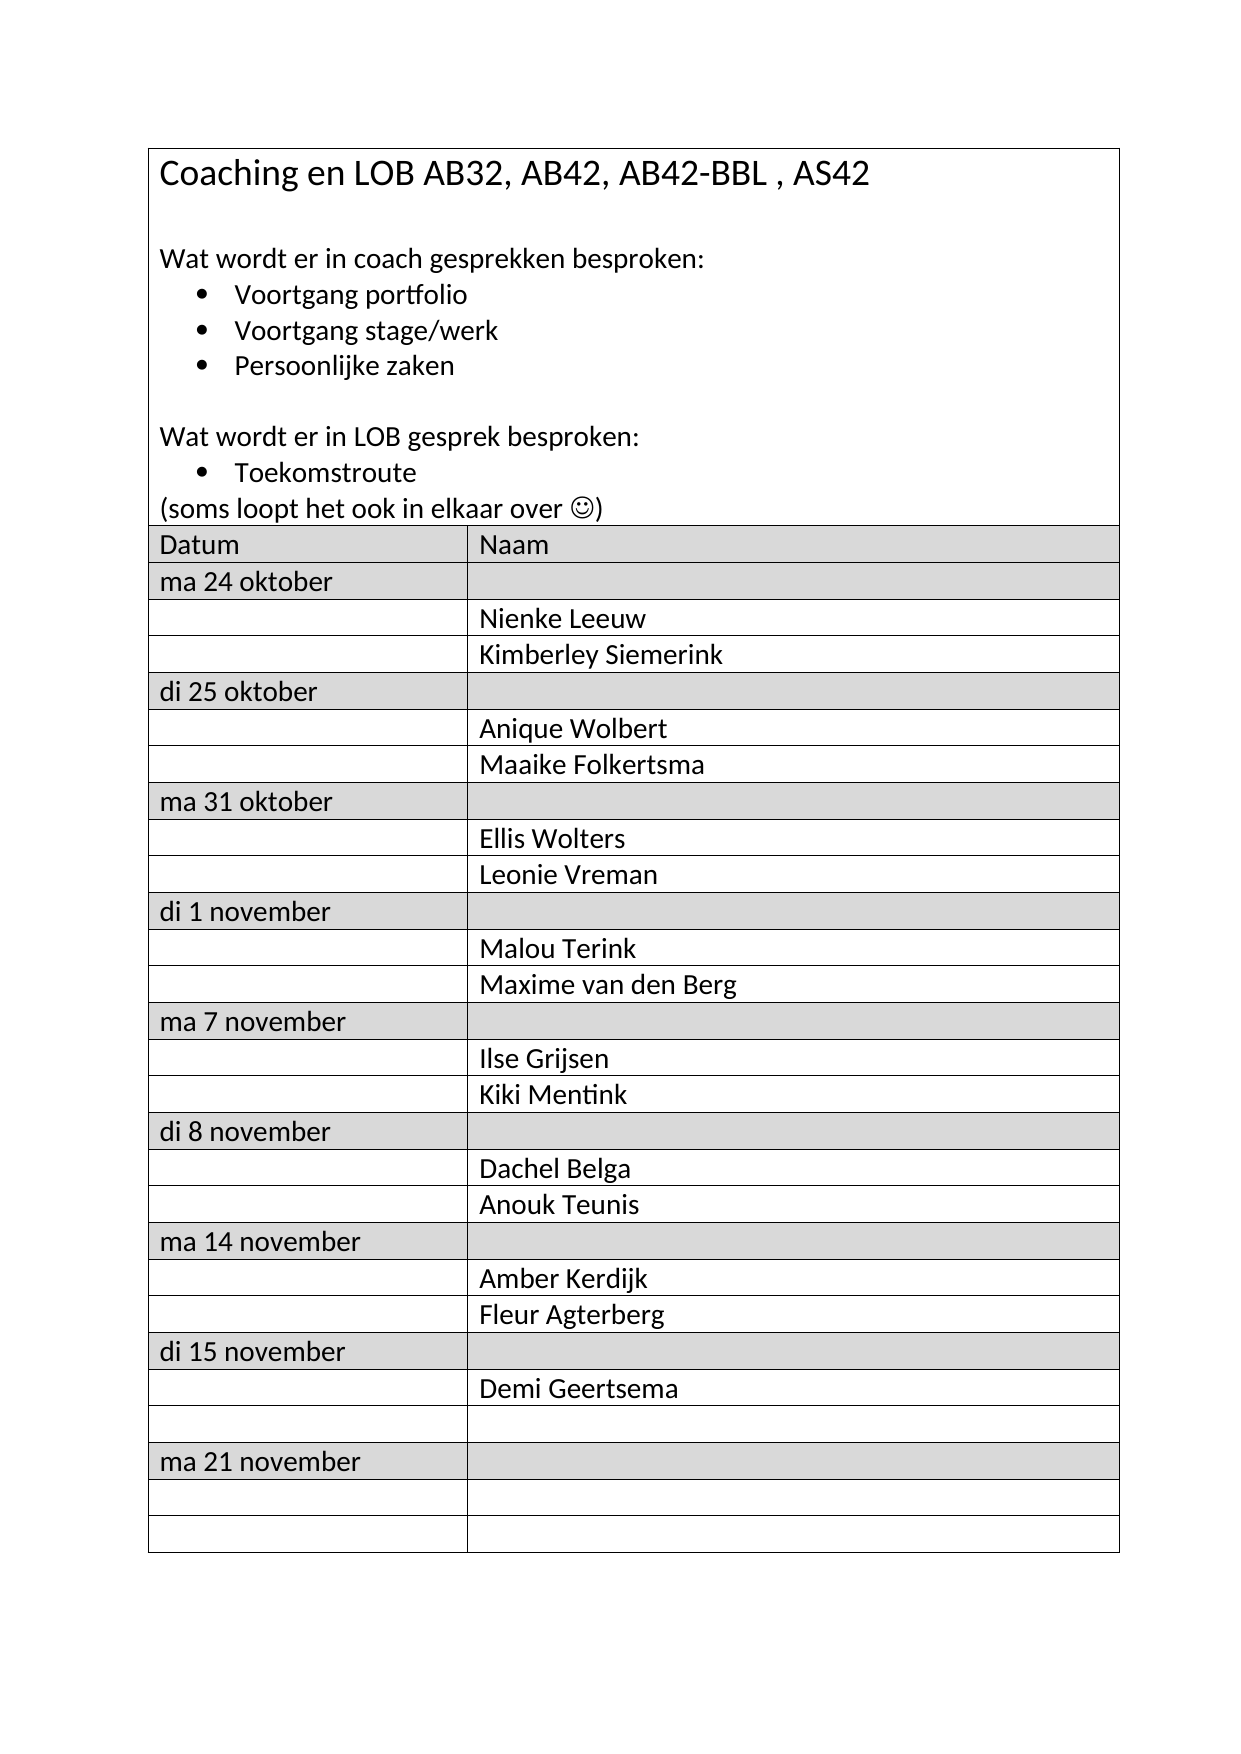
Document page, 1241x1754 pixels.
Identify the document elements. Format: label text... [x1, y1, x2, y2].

table_cell ma 21 november [149, 1443, 467, 1479]
table_cell Ellis Wolters [468, 820, 1119, 855]
table_cell [149, 636, 467, 672]
table_cell [468, 1333, 1119, 1369]
table_cell [468, 783, 1119, 819]
table_cell [468, 1003, 1119, 1039]
table_cell [149, 1260, 467, 1295]
table_cell Anique Wolbert [468, 710, 1119, 745]
table_cell [468, 1406, 1119, 1442]
table_cell [149, 820, 467, 855]
table_cell Leonie Vreman [468, 856, 1119, 892]
table_cell Anouk Teunis [468, 1186, 1119, 1222]
table_cell ma 24 oktober [149, 563, 467, 599]
table_cell di 1 november [149, 893, 467, 929]
table_cell Datum [149, 526, 467, 562]
table_cell Amber Kerdijk [468, 1260, 1119, 1295]
table_cell Dachel Belga [468, 1150, 1119, 1185]
table_cell [149, 1150, 467, 1185]
table_cell [149, 746, 467, 782]
table_cell [149, 1076, 467, 1112]
table_cell [468, 563, 1119, 599]
table_cell [149, 710, 467, 745]
table_cell [468, 1223, 1119, 1259]
table_cell Naam [468, 526, 1119, 562]
table_cell [468, 673, 1119, 709]
table_cell [468, 1443, 1119, 1479]
table_cell di 25 oktober [149, 673, 467, 709]
table_cell Fleur Agterberg [468, 1296, 1119, 1332]
table_cell di 8 november [149, 1113, 467, 1149]
table_cell Kiki Mentink [468, 1076, 1119, 1112]
table_cell [149, 1516, 467, 1552]
table_cell [149, 1186, 467, 1222]
table_cell Malou Terink [468, 930, 1119, 965]
table_cell [149, 600, 467, 635]
table_cell [149, 1040, 467, 1075]
table_cell di 15 november [149, 1333, 467, 1369]
table_cell Ilse Grijsen [468, 1040, 1119, 1075]
table_header Coaching en LOB AB32, AB42, AB42-BBL , AS42 Wat wordt er in coach gesprekken besproken: Voortgang portfolio Voortgang stage/werk Persoonlijke zaken Wat wordt er in LOB gesprek besproken: Toekomstroute (soms loopt het ook in elkaar over ) [149, 149, 1119, 525]
table_cell [149, 1296, 467, 1332]
table_cell Nienke Leeuw [468, 600, 1119, 635]
table_cell [468, 1480, 1119, 1515]
table_cell [468, 893, 1119, 929]
table_cell ma 31 oktober [149, 783, 467, 819]
table_cell ma 14 november [149, 1223, 467, 1259]
table_cell ma 7 november [149, 1003, 467, 1039]
table_cell [149, 856, 467, 892]
table_cell [468, 1516, 1119, 1552]
table_cell [468, 1113, 1119, 1149]
table_cell Maaike Folkertsma [468, 746, 1119, 782]
table_cell Demi Geertsema [468, 1370, 1119, 1405]
table_cell [149, 966, 467, 1002]
table_cell Kimberley Siemerink [468, 636, 1119, 672]
table_cell [149, 930, 467, 965]
table_cell [149, 1406, 467, 1442]
table_cell Maxime van den Berg [468, 966, 1119, 1002]
table_cell [149, 1370, 467, 1405]
table_cell [149, 1480, 467, 1515]
